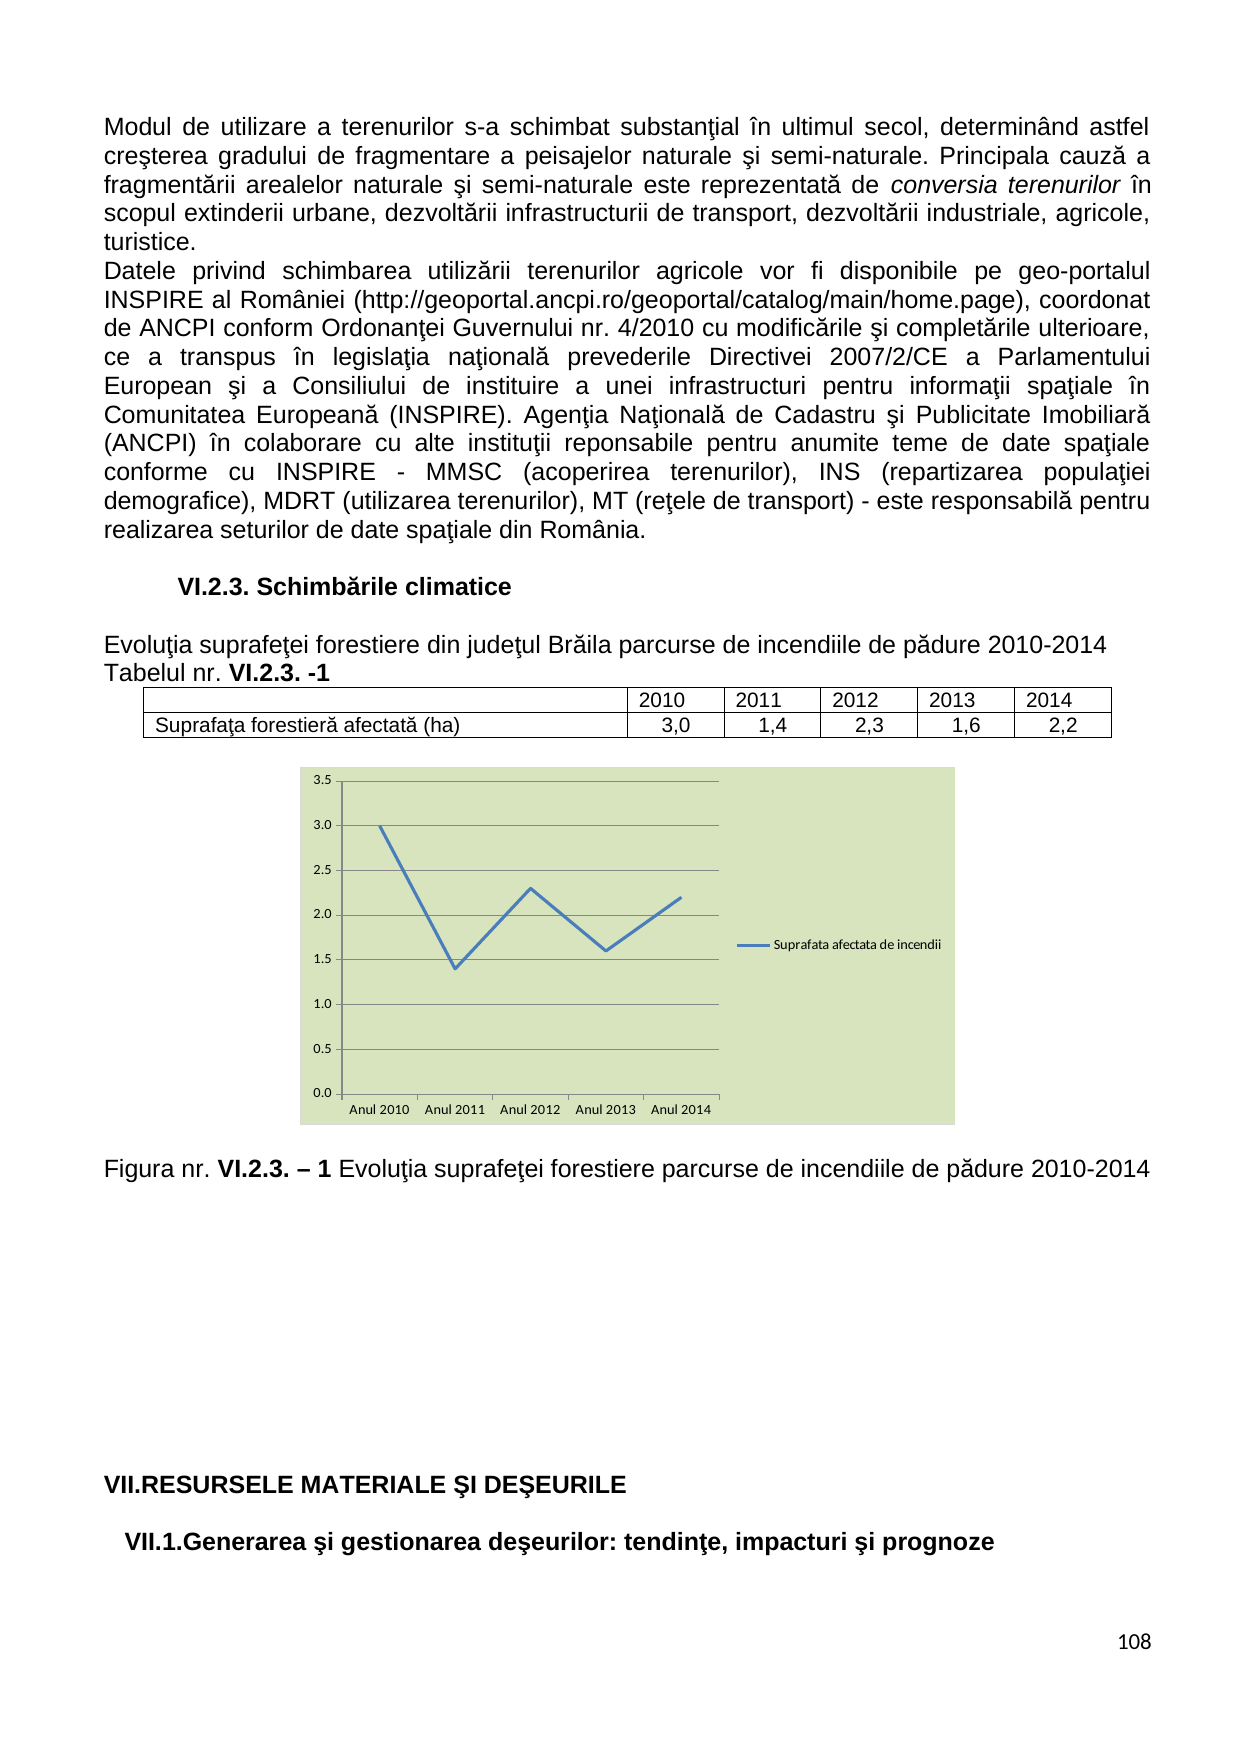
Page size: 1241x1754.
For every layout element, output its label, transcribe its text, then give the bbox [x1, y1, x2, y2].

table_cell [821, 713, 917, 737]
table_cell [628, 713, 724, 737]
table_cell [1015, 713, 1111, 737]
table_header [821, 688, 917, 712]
text VII.1.Generarea şi gestionarea deşeurilor: tendinţe, impacturi şi prognoze [103, 1527, 1152, 1556]
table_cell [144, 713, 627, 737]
text Figura nr. VI.2.3. – 1 Evoluţia suprafeţei forestiere parcurse de incendiile de pădure 2010-2014 [103, 1153, 1152, 1182]
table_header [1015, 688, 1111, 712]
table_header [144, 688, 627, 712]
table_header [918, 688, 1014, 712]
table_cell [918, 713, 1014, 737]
text VI.2.3. Schimbările climatice [103, 572, 1152, 601]
text Modul de utilizare a terenurilor s-a schimbat substanţial în ultimul secol, determinând astfel creşterea gradului de fragmentare a peisajelor naturale şi semi-naturale. Principala cauză a fragmentării arealelor naturale şi semi-naturale este reprezentată de conversia terenurilor în scopul extinderii urbane, dezvoltării infrastructurii de transport, dezvoltării industriale, agricole, turistice. [103, 112, 1152, 256]
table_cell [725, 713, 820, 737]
text Datele privind schimbarea utilizării terenurilor agricole vor fi disponibile pe geo-portalul INSPIRE al României (http://geoportal.ancpi.ro/geoportal/catalog/main/home.page), coordonat de ANCPI conform Ordonanţei Guvernului nr. 4/2010 cu modificările şi completările ulterioare, ce a transpus în legislaţia naţională prevederile Directivei 2007/2/CE a Parlamentului European şi a Consiliului de instituire a unei infrastructuri pentru informaţii spaţiale în Comunitatea Europeană (INSPIRE). Agenţia Naţională de Cadastru şi Publicitate Imobiliară (ANCPI) în colaborare cu alte instituţii reponsabile pentru anumite teme de date spaţiale conforme cu INSPIRE - MMSC (acoperirea terenurilor), INS (repartizarea populaţiei demografice), MDRT (utilizarea terenurilor), MT (reţele de transport) - este responsabilă pentru realizarea seturilor de date spaţiale din România. [103, 256, 1152, 543]
text Evoluţia suprafeţei forestiere din judeţul Brăila parcurse de incendiile de pădure 2010-2014 [103, 630, 1152, 658]
text Tabelul nr. VI.2.3. -1 [103, 658, 1152, 687]
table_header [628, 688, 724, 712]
text VII.RESURSELE MATERIALE ŞI DEŞEURILE [103, 1470, 1152, 1498]
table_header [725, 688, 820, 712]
